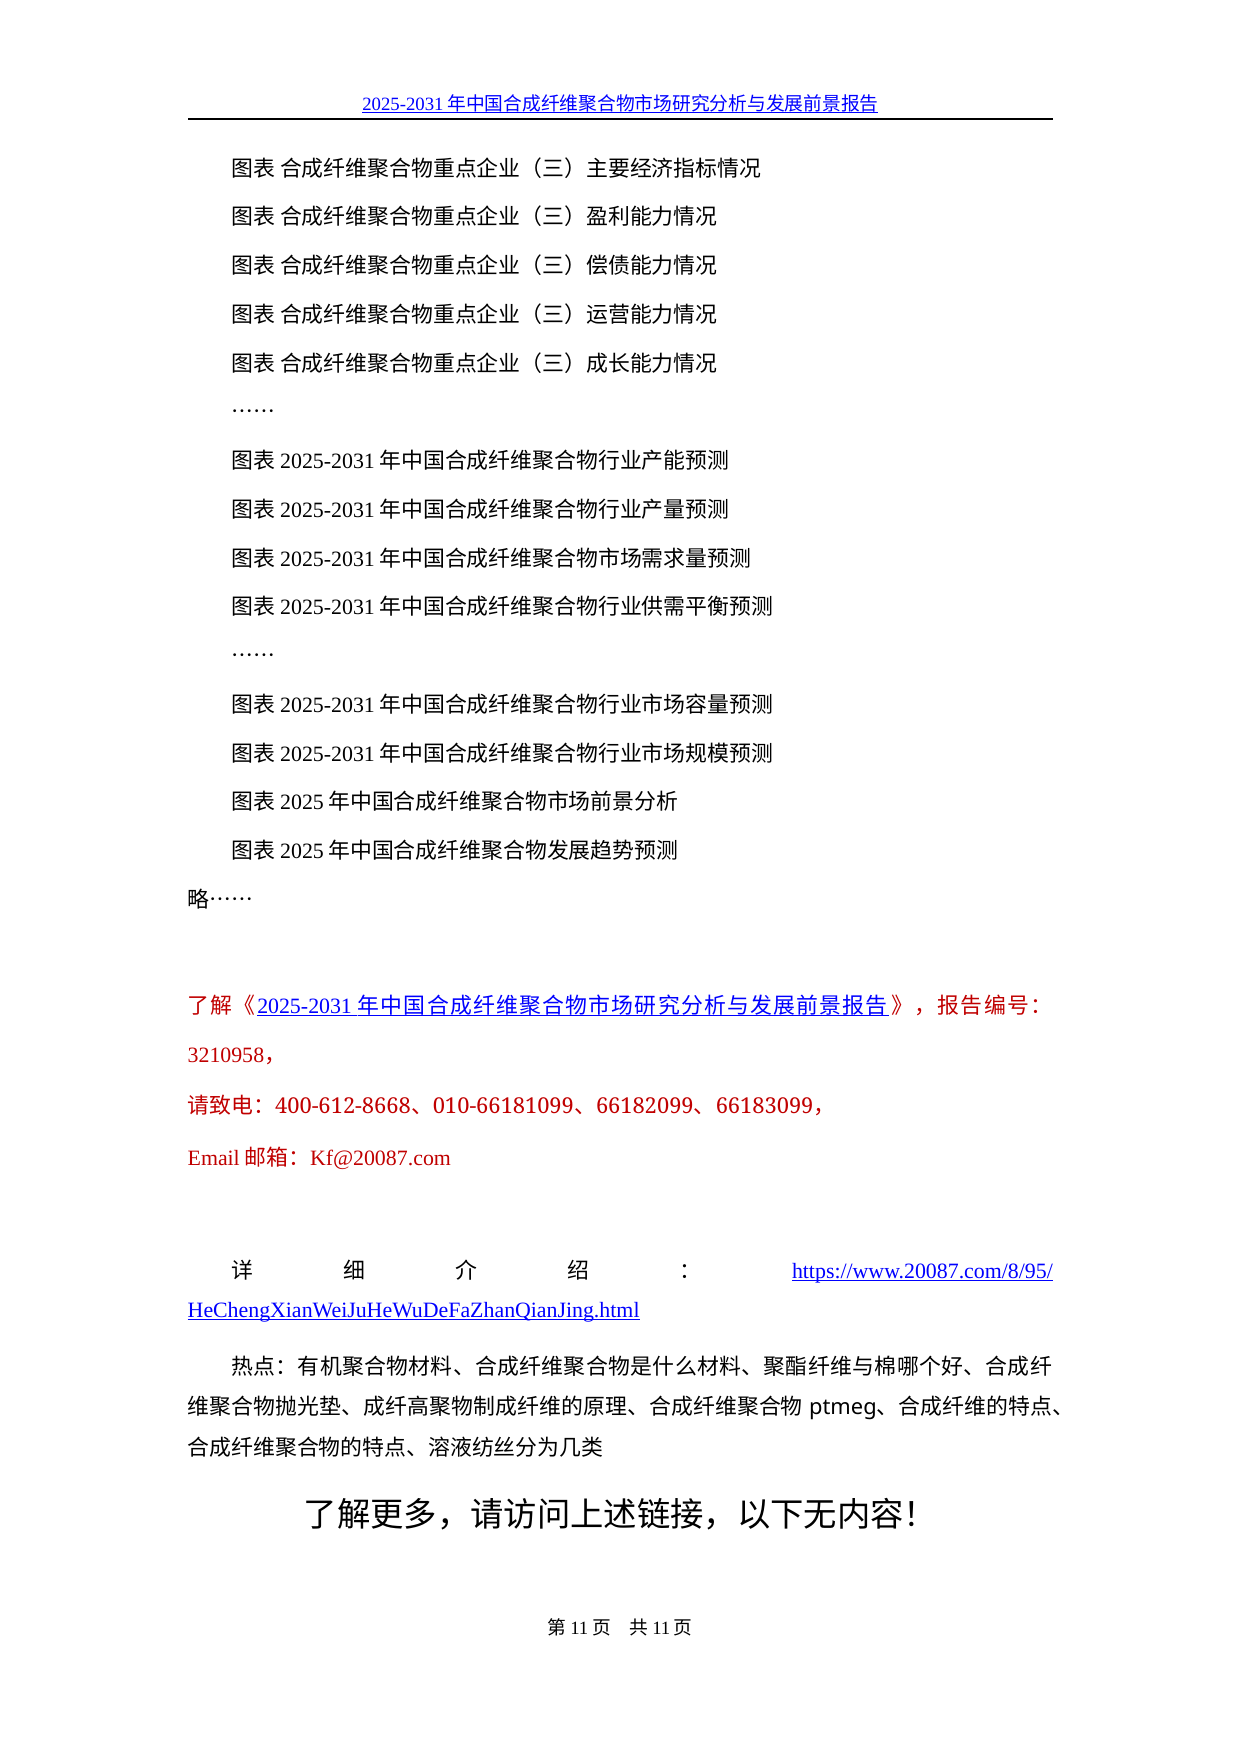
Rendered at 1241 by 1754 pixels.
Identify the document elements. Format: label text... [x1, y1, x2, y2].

text 热点：有机聚合物材料、合成纤维聚合物是什么材料、聚酯纤维与棉哪个好、合成纤维聚合物抛光垫、成纤高聚物制成纤维的原理、合成纤维聚合物 ptmeg、合成纤维的特点、合成纤维聚合物的特点、溶液纺丝分为几类 [187, 1348, 1053, 1462]
title 了解更多，请访问上述链接，以下无内容！ [187, 1479, 1053, 1544]
text Email邮箱：Kf@20087.com [187, 1140, 1053, 1172]
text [187, 150, 1053, 914]
text 详细介绍：https://www.20087.com/8/95/HeChengXianWeiJuHeWuDeFaZhanQianJing.html [187, 1253, 1053, 1326]
text 请致电：400-612-8668、010-66181099、66182099、66183099， [187, 1088, 1053, 1121]
text 了解《2025-2031年中国合成纤维聚合物市场研究分析与发展前景报告》，报告编号：3210958， [187, 988, 1053, 1069]
